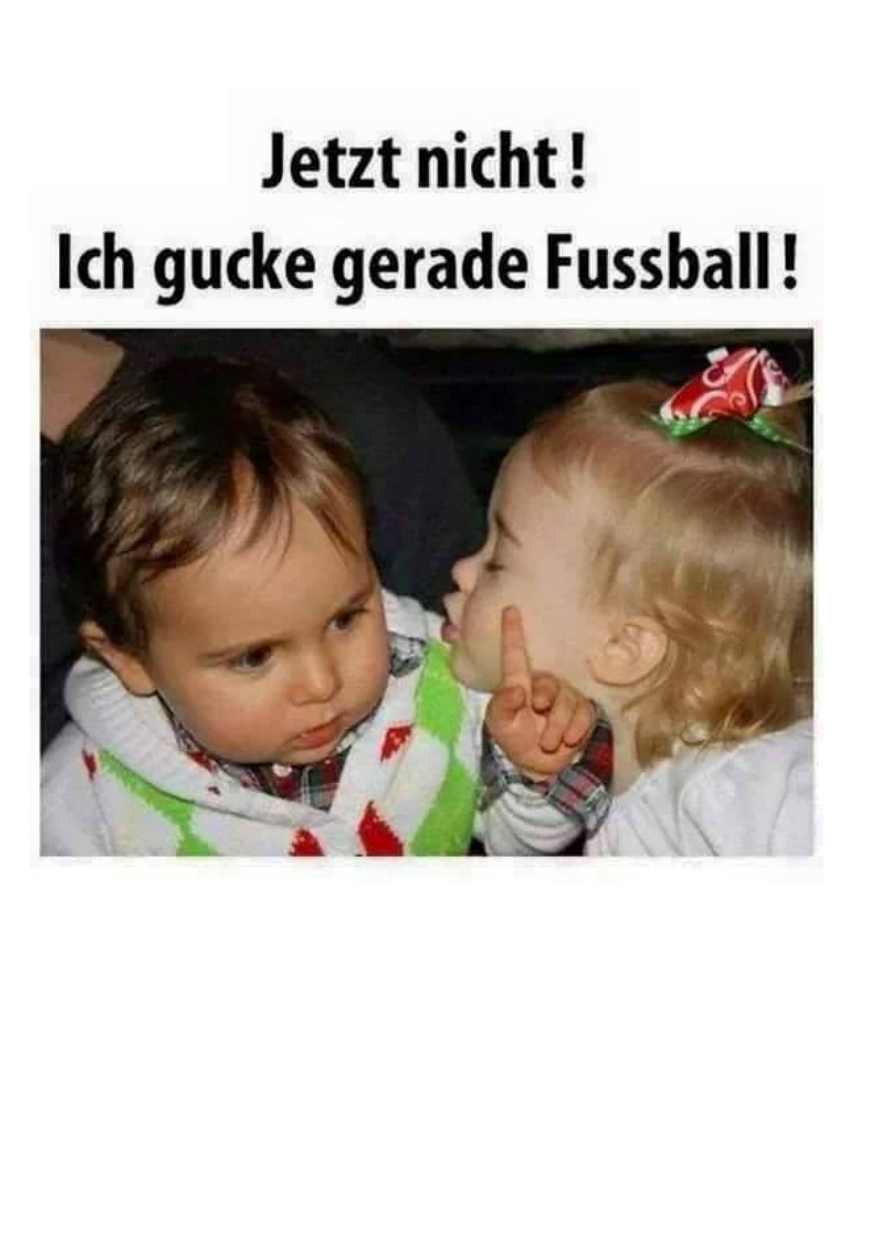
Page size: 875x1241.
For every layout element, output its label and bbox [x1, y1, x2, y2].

picture [29, 88, 824, 883]
